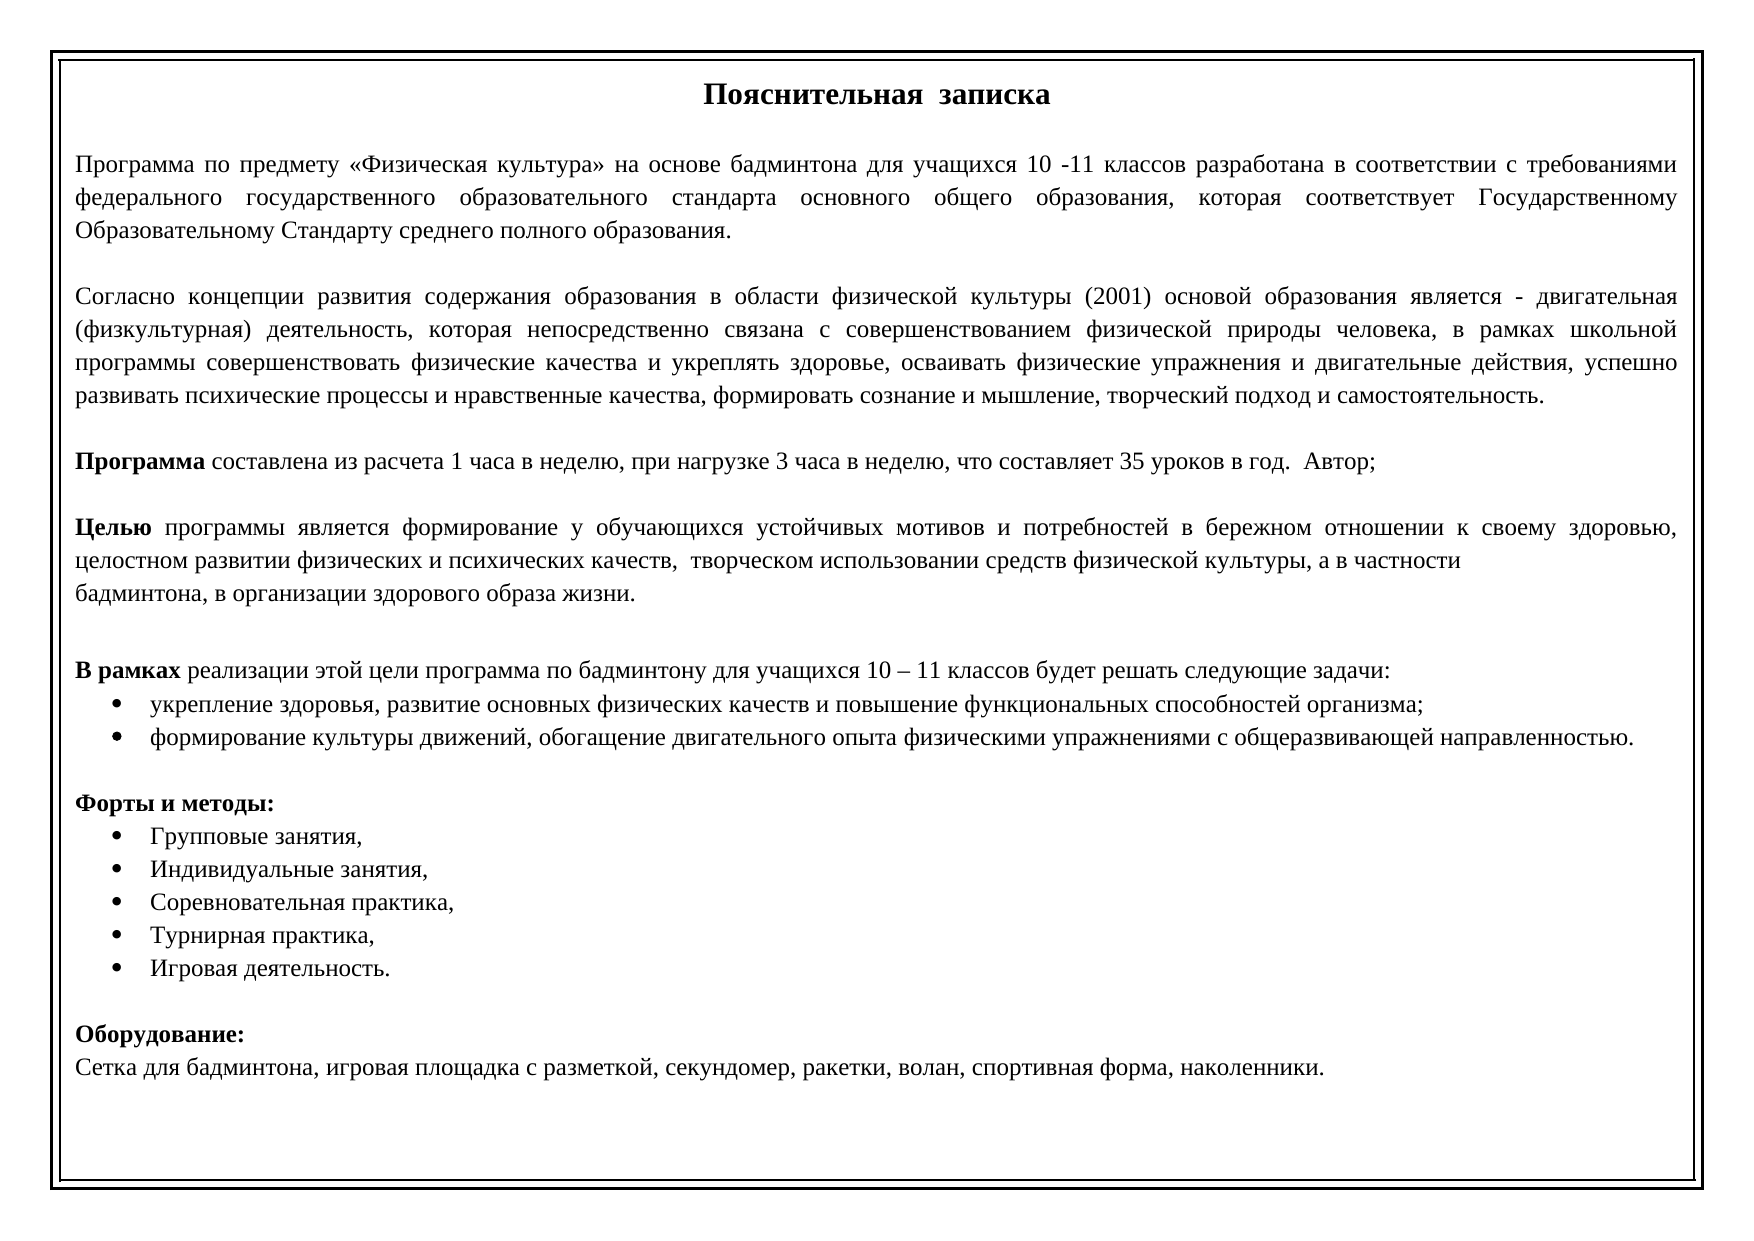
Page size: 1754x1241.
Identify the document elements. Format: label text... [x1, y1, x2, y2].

text Программа по предмету «Физическая культура» на основе бадминтона для учащихся 10 -11 классов разработана в соответствии с требованиями федерального государственного образовательного стандарта основного общего образования, которая соответствует Государственному Образовательному Стандарту среднего полного образования. [75, 149, 1679, 244]
text Оборудование: [75, 1019, 1679, 1048]
list формирование культуры движений, обогащение двигательного опыта физическими упражнениями с общеразвивающей направленностью. [112, 722, 1679, 750]
text Пояснительная записка [75, 75, 1679, 111]
text Форты и методы: [75, 788, 1679, 816]
text бадминтона, в организации здорового образа жизни. [75, 578, 1679, 607]
text Сетка для бадминтона, игровая площадка с разметкой, секундомер, ракетки, волан, спортивная форма, наколенники. [75, 1052, 1679, 1081]
list Групповые занятия, [112, 821, 1679, 849]
list Турнирная практика, [112, 920, 1679, 948]
text Целью программы является формирование у обучающихся устойчивых мотивов и потребностей в бережном отношении к своему здоровью, целостном развитии физических и психических качеств, творческом использовании средств физической культуры, а в частности [75, 512, 1679, 574]
text В рамках реализации этой цели программа по бадминтону для учащихся 10 – 11 классов будет решать следующие задачи: [75, 656, 1679, 684]
text Согласно концепции развития содержания образования в области физической культуры (2001) основой образования является - двигательная (физкультурная) деятельность, которая непосредственно связана с совершенствованием физической природы человека, в рамках школьной программы совершенствовать физические качества и укреплять здоровье, осваивать физические упражнения и двигательные действия, успешно развивать психические процессы и нравственные качества, формировать сознание и мышление, творческий подход и самостоятельность. [75, 281, 1679, 409]
list Соревновательная практика, [112, 887, 1679, 916]
list укрепление здоровья, развитие основных физических качеств и повышение функциональных способностей организма; [112, 689, 1679, 717]
list Индивидуальные занятия, [112, 854, 1679, 882]
text Программа составлена из расчета 1 часа в неделю, при нагрузке 3 часа в неделю, что составляет 35 уроков в год. Автор; [75, 446, 1679, 475]
list Игровая деятельность. [112, 953, 1679, 982]
